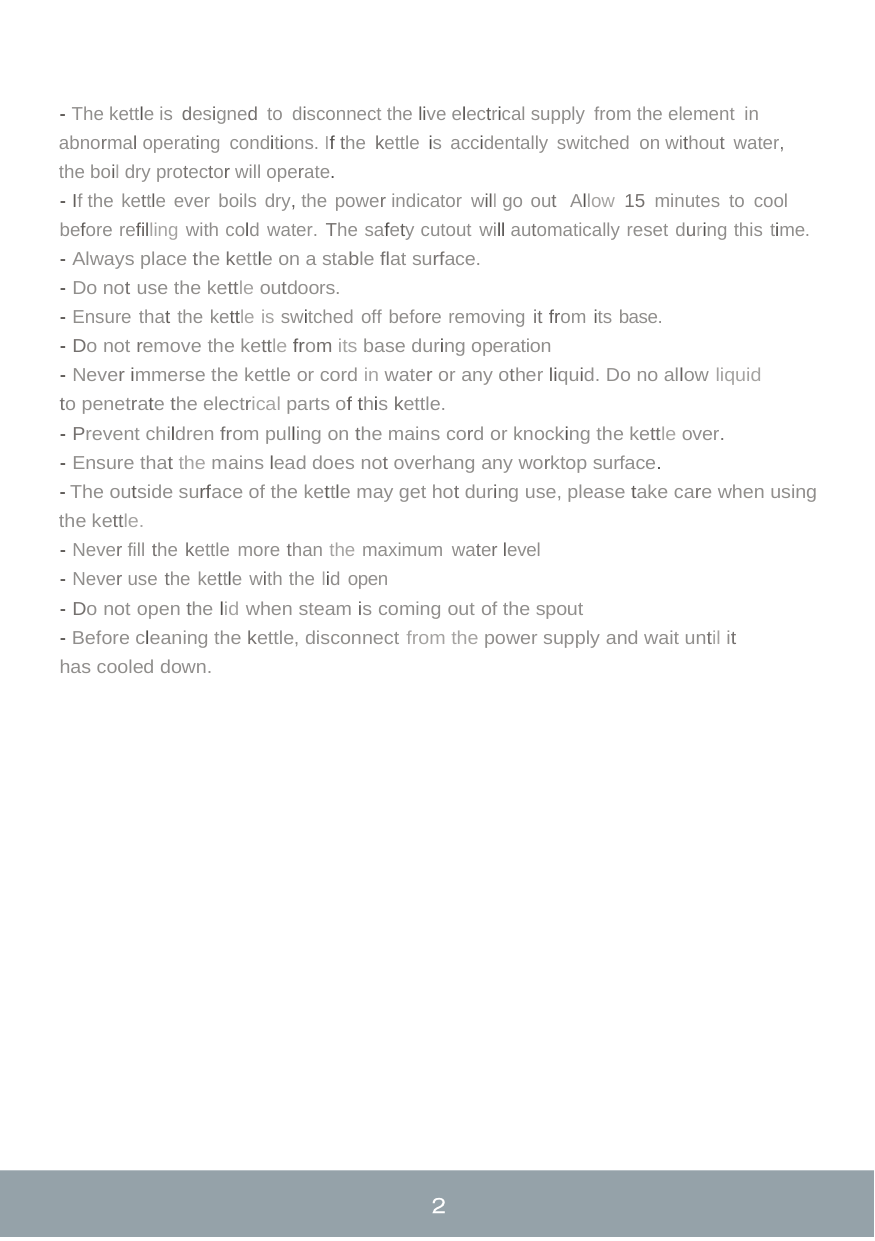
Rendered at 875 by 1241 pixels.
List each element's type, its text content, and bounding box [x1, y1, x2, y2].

picture [0, 1170, 874, 1237]
list Never fill the kettle more than the maximum water level [59, 539, 874, 560]
list Never use the kettle with the lid open [59, 568, 874, 589]
list Ensure that the mains lead does not overhang any worktop surface. [59, 452, 874, 473]
list The kettle is designed to disconnect the live electrical supply from the element in abnormal operating conditions. If the kettle is accidentally switched on without water, the boil dry protector will operate. [59, 102, 793, 182]
list Ensure that the kettle is switched off before removing it from its base. [59, 306, 874, 327]
list The outside surface of the kettle may get hot during use, please take care when using the kettle. [59, 481, 820, 532]
list If the kettle ever boils dry, the power indicator will go out Allow 15 minutes to cool before refilling with cold water. The safety cutout will automatically reset during this time. [59, 190, 818, 241]
list Do not use the kettle outdoors. [59, 276, 874, 298]
list Do not open the lid when steam is coming out of the spout [59, 597, 874, 619]
list Do not remove the kettle from its base during operation [59, 335, 874, 357]
list Before cleaning the kettle, disconnect from the power supply and wait until it has cooled down. [59, 626, 772, 677]
list Prevent children from pulling on the mains cord or knocking the kettle over. [59, 423, 874, 444]
list Never immerse the kettle or cord in water or any other liquid. Do no allow liquid to penetrate the electrical parts of this kettle. [59, 364, 778, 415]
list Always place the kettle on a stable flat surface. [59, 248, 874, 269]
